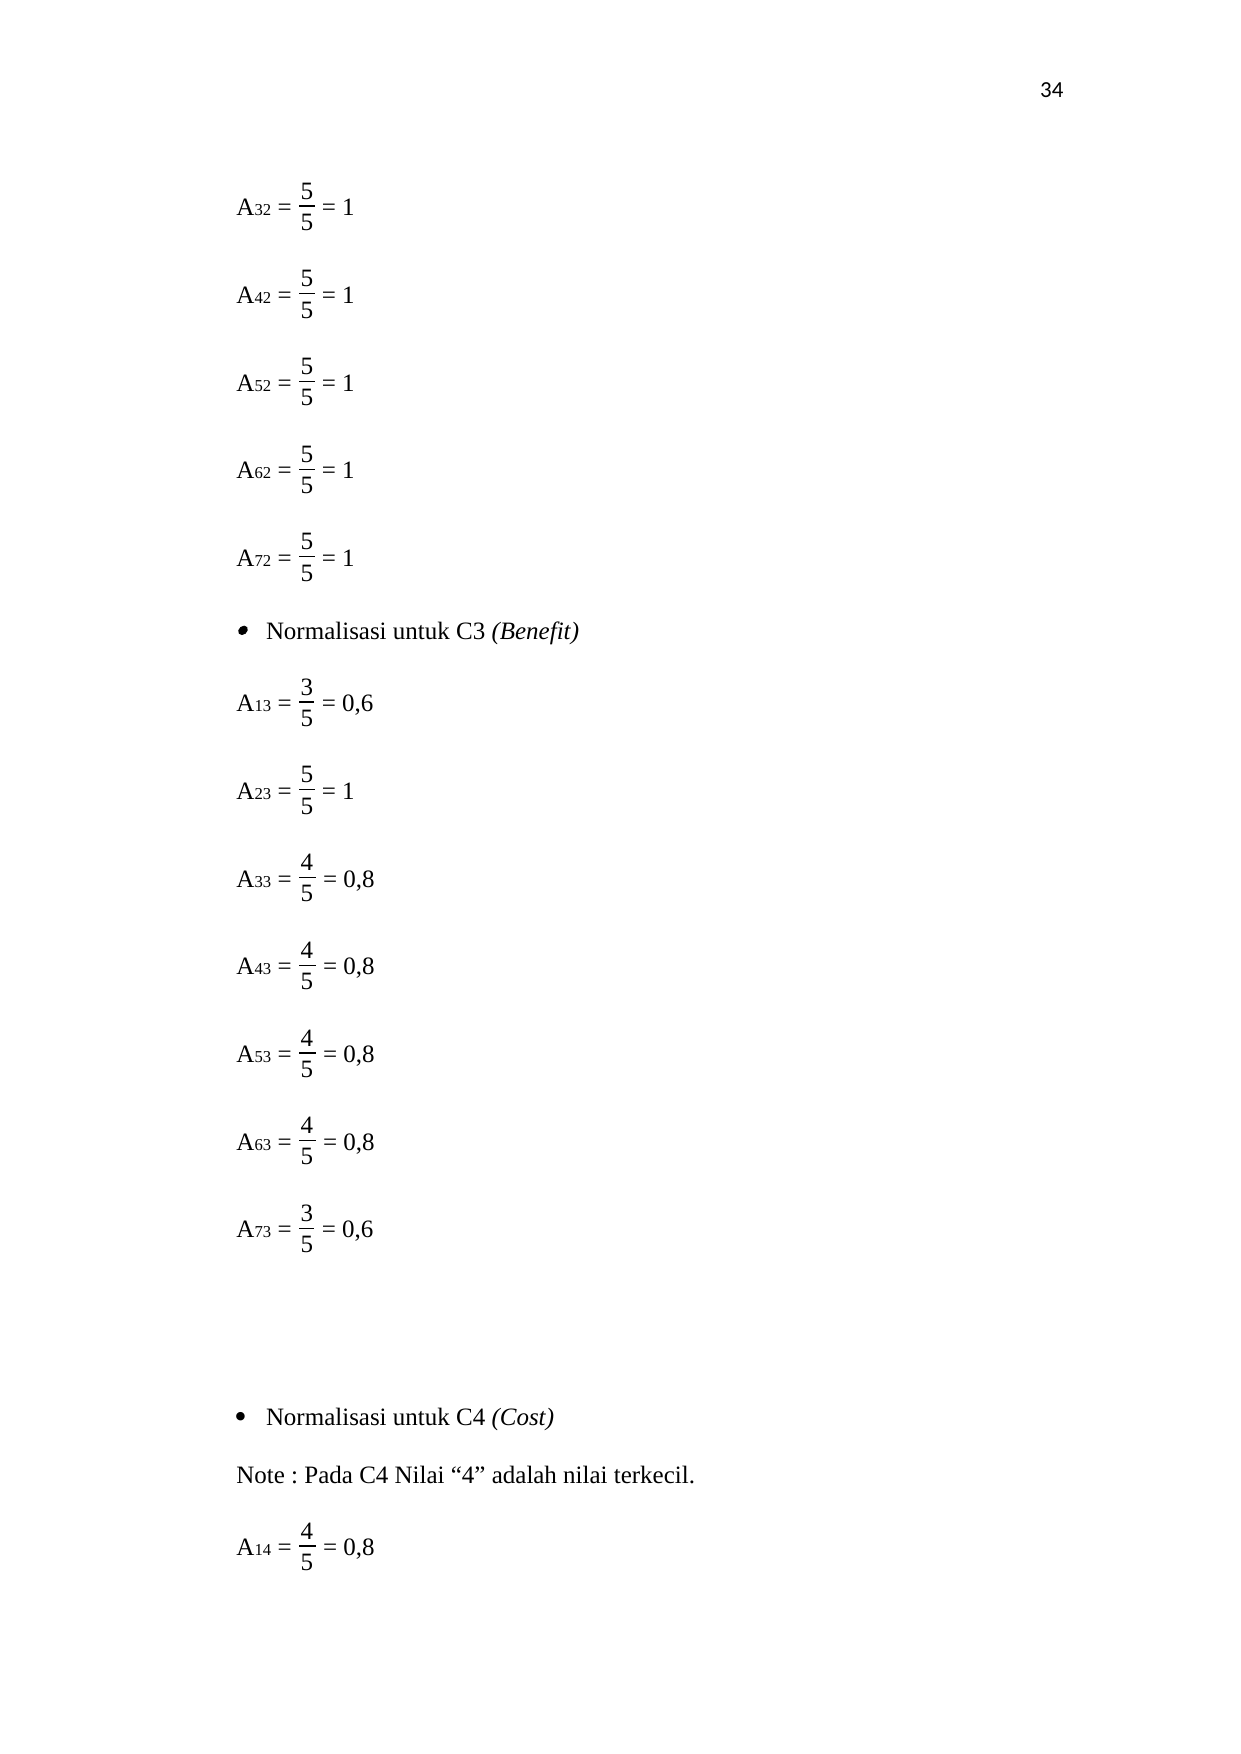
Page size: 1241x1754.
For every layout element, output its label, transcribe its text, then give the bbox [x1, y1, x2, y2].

text A33 = = 0,8 [236, 849, 1063, 908]
list Note : Pada C4 Nilai “4” adalah nilai terkecil. [236, 1460, 1063, 1488]
text A14 = = 0,8 [236, 1517, 1063, 1576]
text A73 = = 0,6 [236, 1199, 1063, 1258]
text A72 = = 1 [236, 528, 1063, 587]
list Normalisasi untuk C3 (Benefit) [236, 616, 1063, 644]
text A32 = = 1 [236, 177, 1063, 236]
text A42 = = 1 [236, 265, 1063, 324]
text A52 = = 1 [236, 353, 1063, 412]
text A62 = = 1 [236, 440, 1063, 499]
list Normalisasi untuk C4 (Cost) [236, 1402, 1063, 1431]
text A63 = = 0,8 [236, 1112, 1063, 1171]
text A43 = = 0,8 [236, 936, 1063, 995]
text A53 = = 0,8 [236, 1024, 1063, 1083]
text A13 = = 0,6 [236, 673, 1063, 732]
text A23 = = 1 [236, 761, 1063, 820]
